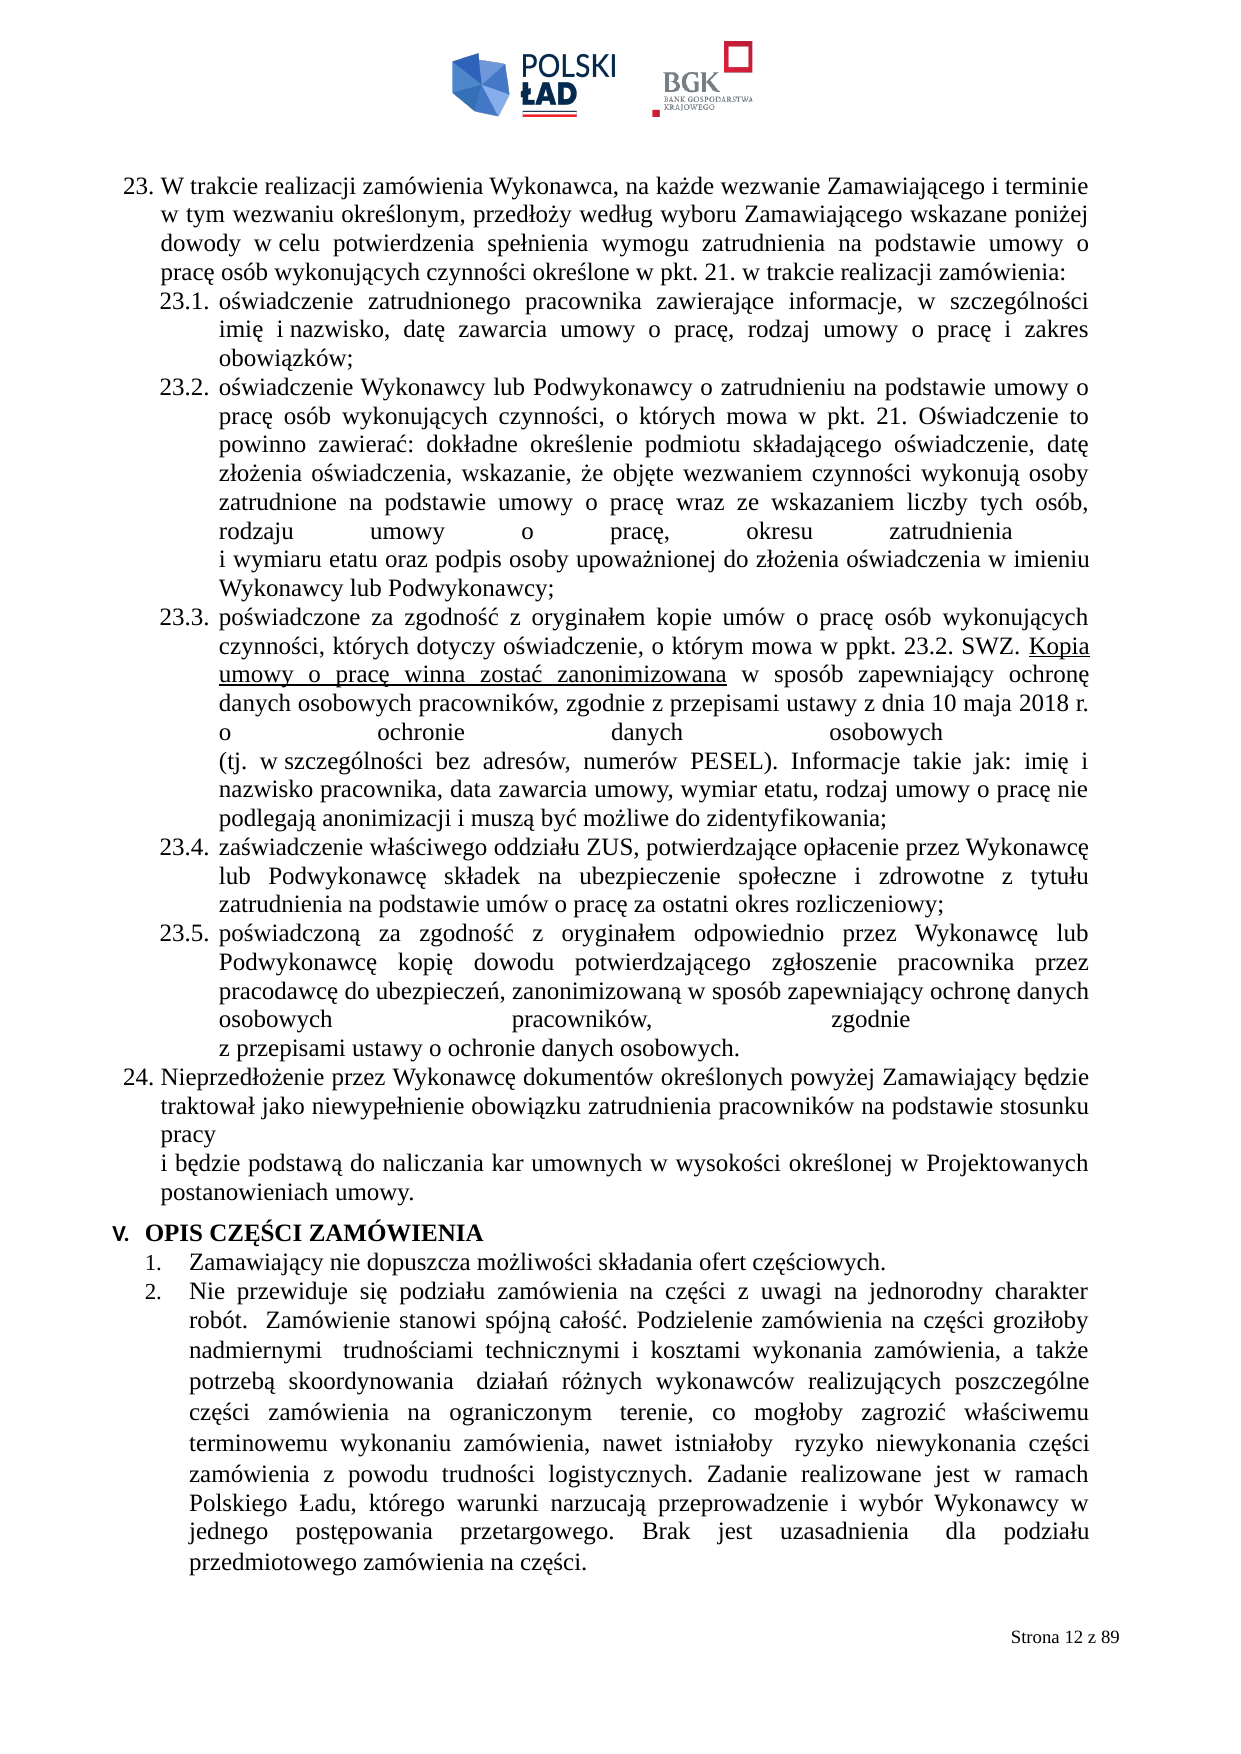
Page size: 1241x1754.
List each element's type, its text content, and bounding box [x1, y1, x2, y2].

list oświadczenie Wykonawcy lub Podwykonawcy o zatrudnieniu na podstawie umowy o pracę osób wykonujących czynności, o których mowa w pkt. 21. Oświadczenie to powinno zawierać: dokładne określenie podmiotu składającego oświadczenie, datę złożenia oświadczenia, wskazanie, że objęte wezwaniem czynności wykonują osoby zatrudnione na podstawie umowy o pracę wraz ze wskazaniem liczby tych osób, rodzaju umowy o pracę, okresu zatrudnienia i wymiaru etatu oraz podpis osoby upoważnionej do złożenia oświadczenia w imieniu Wykonawcy lub Podwykonawcy; [159, 372, 1089, 602]
list Nie przewiduje się podziału zamówienia na części z uwagi na jednorodny charakter robót. Zamówienie stanowi spójną całość. Podzielenie zamówienia na części groziłoby nadmiernymi trudnościami technicznymi i kosztami wykonania zamówienia, a także potrzebą skoordynowania działań różnych wykonawców realizujących poszczególne części zamówienia na ograniczonym terenie, co mogłoby zagrozić właściwemu terminowemu wykonaniu zamówienia, nawet istniałoby ryzyko niewykonania części zamówienia z powodu trudności logistycznych. Zadanie realizowane jest w ramach Polskiego Ładu, którego warunki narzucają przeprowadzenie i wybór Wykonawcy w jednego postępowania przetargowego. Brak jest uzasadnienia dla podziału przedmiotowego zamówienia na części. [144, 1276, 1089, 1576]
list W trakcie realizacji zamówienia Wykonawca, na każde wezwanie Zamawiającego i terminie w tym wezwaniu określonym, przedłoży według wyboru Zamawiającego wskazane poniżej dowody w celu potwierdzenia spełnienia wymogu zatrudnienia na podstawie umowy o pracę osób wykonujących czynności określone w pkt. 21. w trakcie realizacji zamówienia: [123, 171, 1089, 286]
list oświadczenie zatrudnionego pracownika zawierające informacje, w szczególności imię i nazwisko, datę zawarcia umowy o pracę, rodzaj umowy o pracę i zakres obowiązków; [159, 286, 1089, 372]
list Zamawiający nie dopuszcza możliwości składania ofert częściowych. [144, 1247, 1089, 1276]
list zaświadczenie właściwego oddziału ZUS, potwierdzające opłacenie przez Wykonawcę lub Podwykonawcę składek na ubezpieczenie społeczne i zdrowotne z tytułu zatrudnienia na podstawie umów o pracę za ostatni okres rozliczeniowy; [159, 832, 1089, 918]
picture [652, 41, 753, 117]
subtitle OPIS CZĘŚCI ZAMÓWIENIA [112, 1218, 1089, 1247]
list Nieprzedłożenie przez Wykonawcę dokumentów określonych powyżej Zamawiający będzie traktował jako niewypełnienie obowiązku zatrudnienia pracowników na podstawie stosunku pracy i będzie podstawą do naliczania kar umownych w wysokości określonej w Projektowanych postanowieniach umowy. [123, 1062, 1089, 1206]
list poświadczoną za zgodność z oryginałem odpowiednio przez Wykonawcę lub Podwykonawcę kopię dowodu potwierdzającego zgłoszenie pracownika przez pracodawcę do ubezpieczeń, zanonimizowaną w sposób zapewniający ochronę danych osobowych pracowników, zgodnie z przepisami ustawy o ochronie danych osobowych. [159, 918, 1089, 1062]
list poświadczone za zgodność z oryginałem kopie umów o pracę osób wykonujących czynności, których dotyczy oświadczenie, o którym mowa w ppkt. 23.2. SWZ. Kopia umowy o pracę winna zostać zanonimizowana w sposób zapewniający ochronę danych osobowych pracowników, zgodnie z przepisami ustawy z dnia 10 maja 2018 r. o ochronie danych osobowych (tj. w szczególności bez adresów, numerów PESEL). Informacje takie jak: imię i nazwisko pracownika, data zawarcia umowy, wymiar etatu, rodzaj umowy o pracę nie podlegają anonimizacji i muszą być możliwe do zidentyfikowania; [159, 602, 1089, 832]
picture [452, 53, 615, 117]
